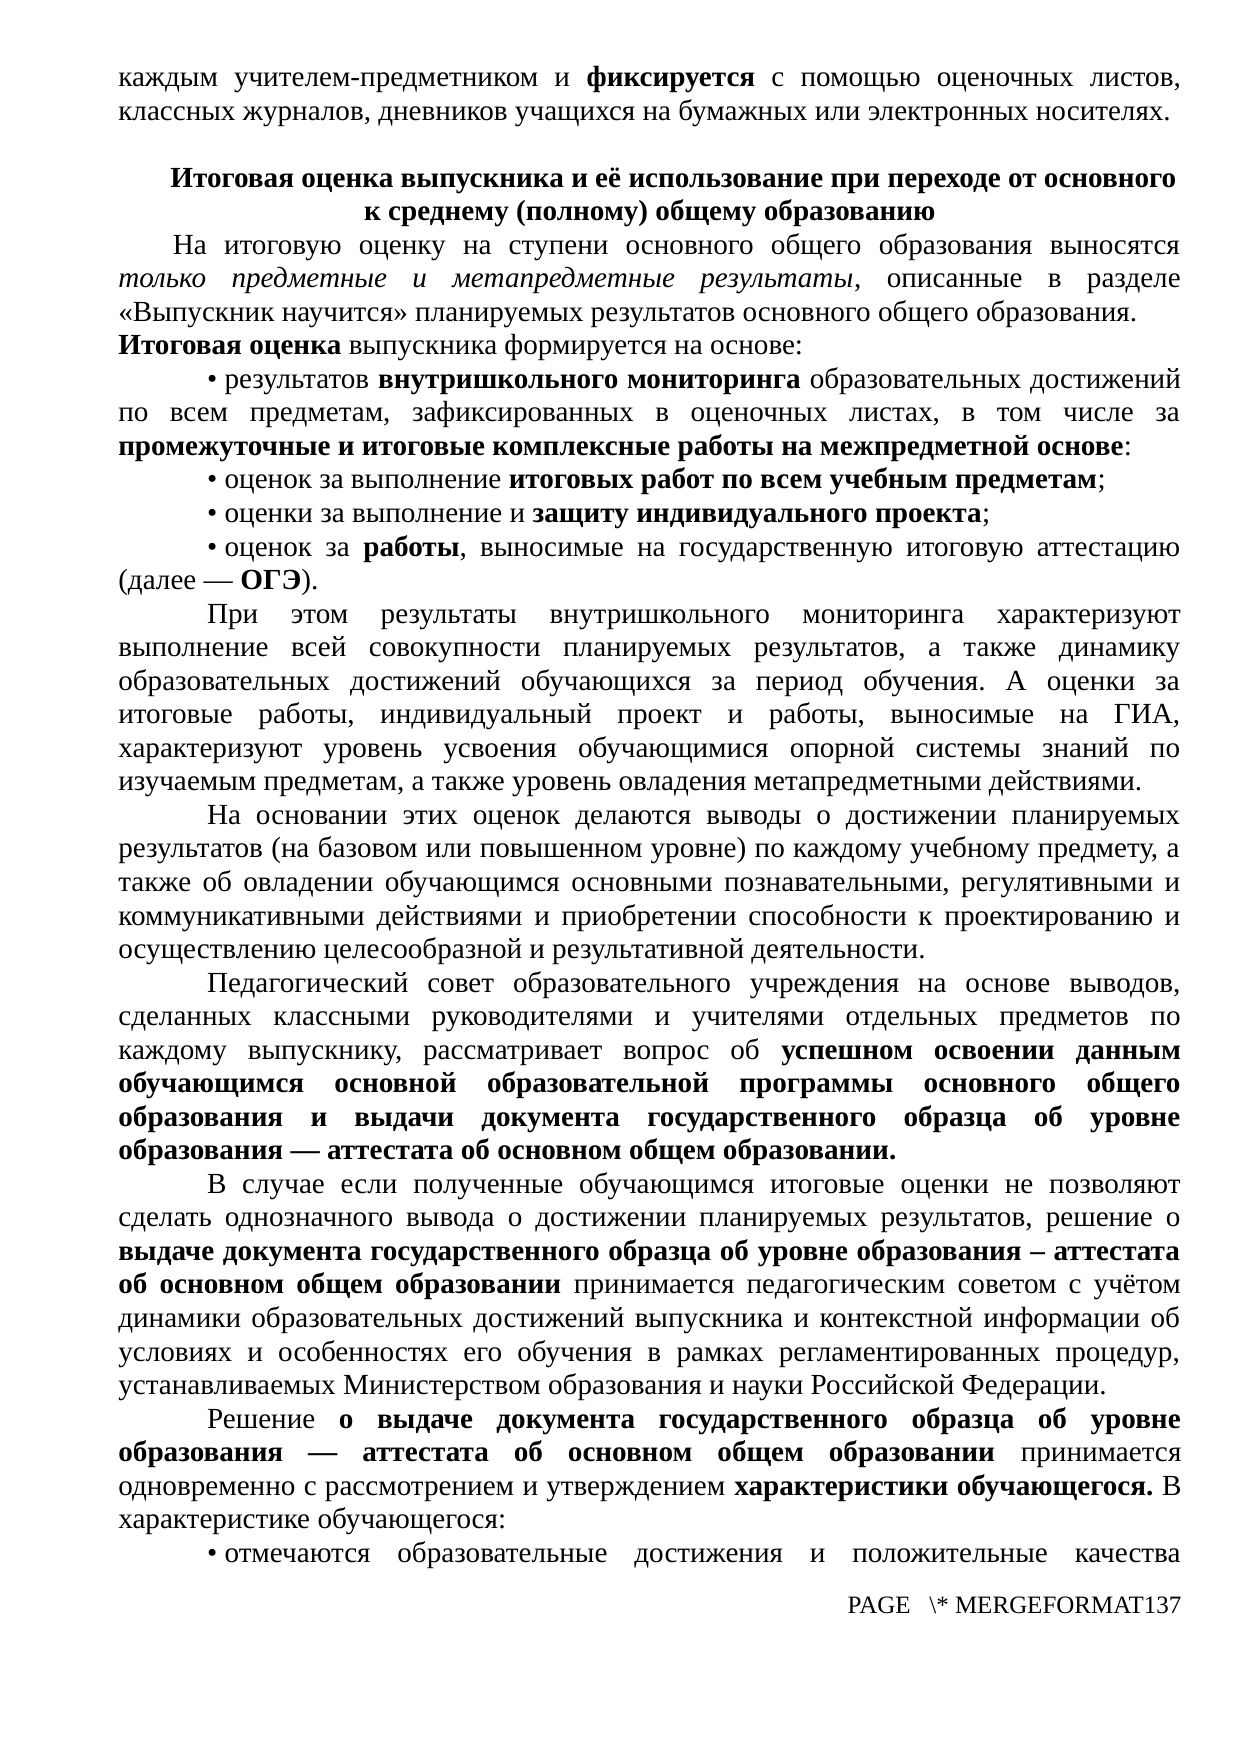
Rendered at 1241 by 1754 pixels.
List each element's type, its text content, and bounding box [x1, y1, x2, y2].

text Итоговая оценка выпускника и её использование при переходе от основного к среднему (полному) общему образованию [118, 160, 1181, 227]
text • оценок за выполнение итоговых работ по всем учебным предметам; [118, 462, 1181, 495]
text Решение о выдаче документа государственного образца об уровне образования — аттестата об основном общем образовании принимается одновременно с рассмотрением и утверждением характеристики обучающегося. В характеристике обучающегося: [118, 1401, 1181, 1535]
text Итоговая оценка выпускника формируется на основе: [118, 327, 1181, 361]
text На основании этих оценок делаются выводы о достижении планируемых результатов (на базовом или повышенном уровне) по каждому учебному предмету, а также об овладении обучающимся основными познавательными, регулятивными и коммуникативными действиями и приобретении способности к проектированию и осуществлению целесообразной и результативной деятельности. [118, 797, 1181, 965]
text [118, 1535, 1181, 1568]
text • оценок за работы, выносимые на государственную итоговую аттестацию (далее — ОГЭ). [118, 529, 1181, 596]
text • оценки за выполнение и защиту индивидуального проекта; [118, 495, 1181, 529]
text В случае если полученные обучающимся итоговые оценки не позволяют сделать однозначного вывода о достижении планируемых результатов, решение о выдаче документа государственного образца об уровне образования – аттестата об основном общем образовании принимается педагогическим советом с учётом динамики образовательных достижений выпускника и контекстной информации об условиях и особенностях его обучения в рамках регламентированных процедур, устанавливаемых Министерством образования и науки Российской Федерации. [118, 1166, 1181, 1401]
text На итоговую оценку на ступени основного общего образования выносятся только предметные и метапредметные результаты, описанные в разделе «Выпускник научится» планируемых результатов основного общего образования. [118, 227, 1181, 327]
text • результатов внутришкольного мониторинга образовательных достижений по всем предметам, зафиксированных в оценочных листах, в том числе за промежуточные и итоговые комплексные работы на межпредметной основе: [118, 361, 1181, 462]
text Педагогический совет образовательного учреждения на основе выводов, сделанных классными руководителями и учителями отдельных предметов по каждому выпускнику, рассматривает вопрос об успешном освоении данным обучающимся основной образовательной программы основного общего образования и выдачи документа государственного образца об уровне образования — аттестата об основном общем образовании. [118, 965, 1181, 1166]
text При этом результаты внутришкольного мониторинга характеризуют выполнение всей совокупности планируемых результатов, а также динамику образовательных достижений обучающихся за период обучения. А оценки за итоговые работы, индивидуальный проект и работы, выносимые на ГИА, характеризуют уровень усвоения обучающимися опорной системы знаний по изучаемым предметам, а также уровень овладения метапредметными действиями. [118, 596, 1181, 797]
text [118, 59, 1181, 126]
